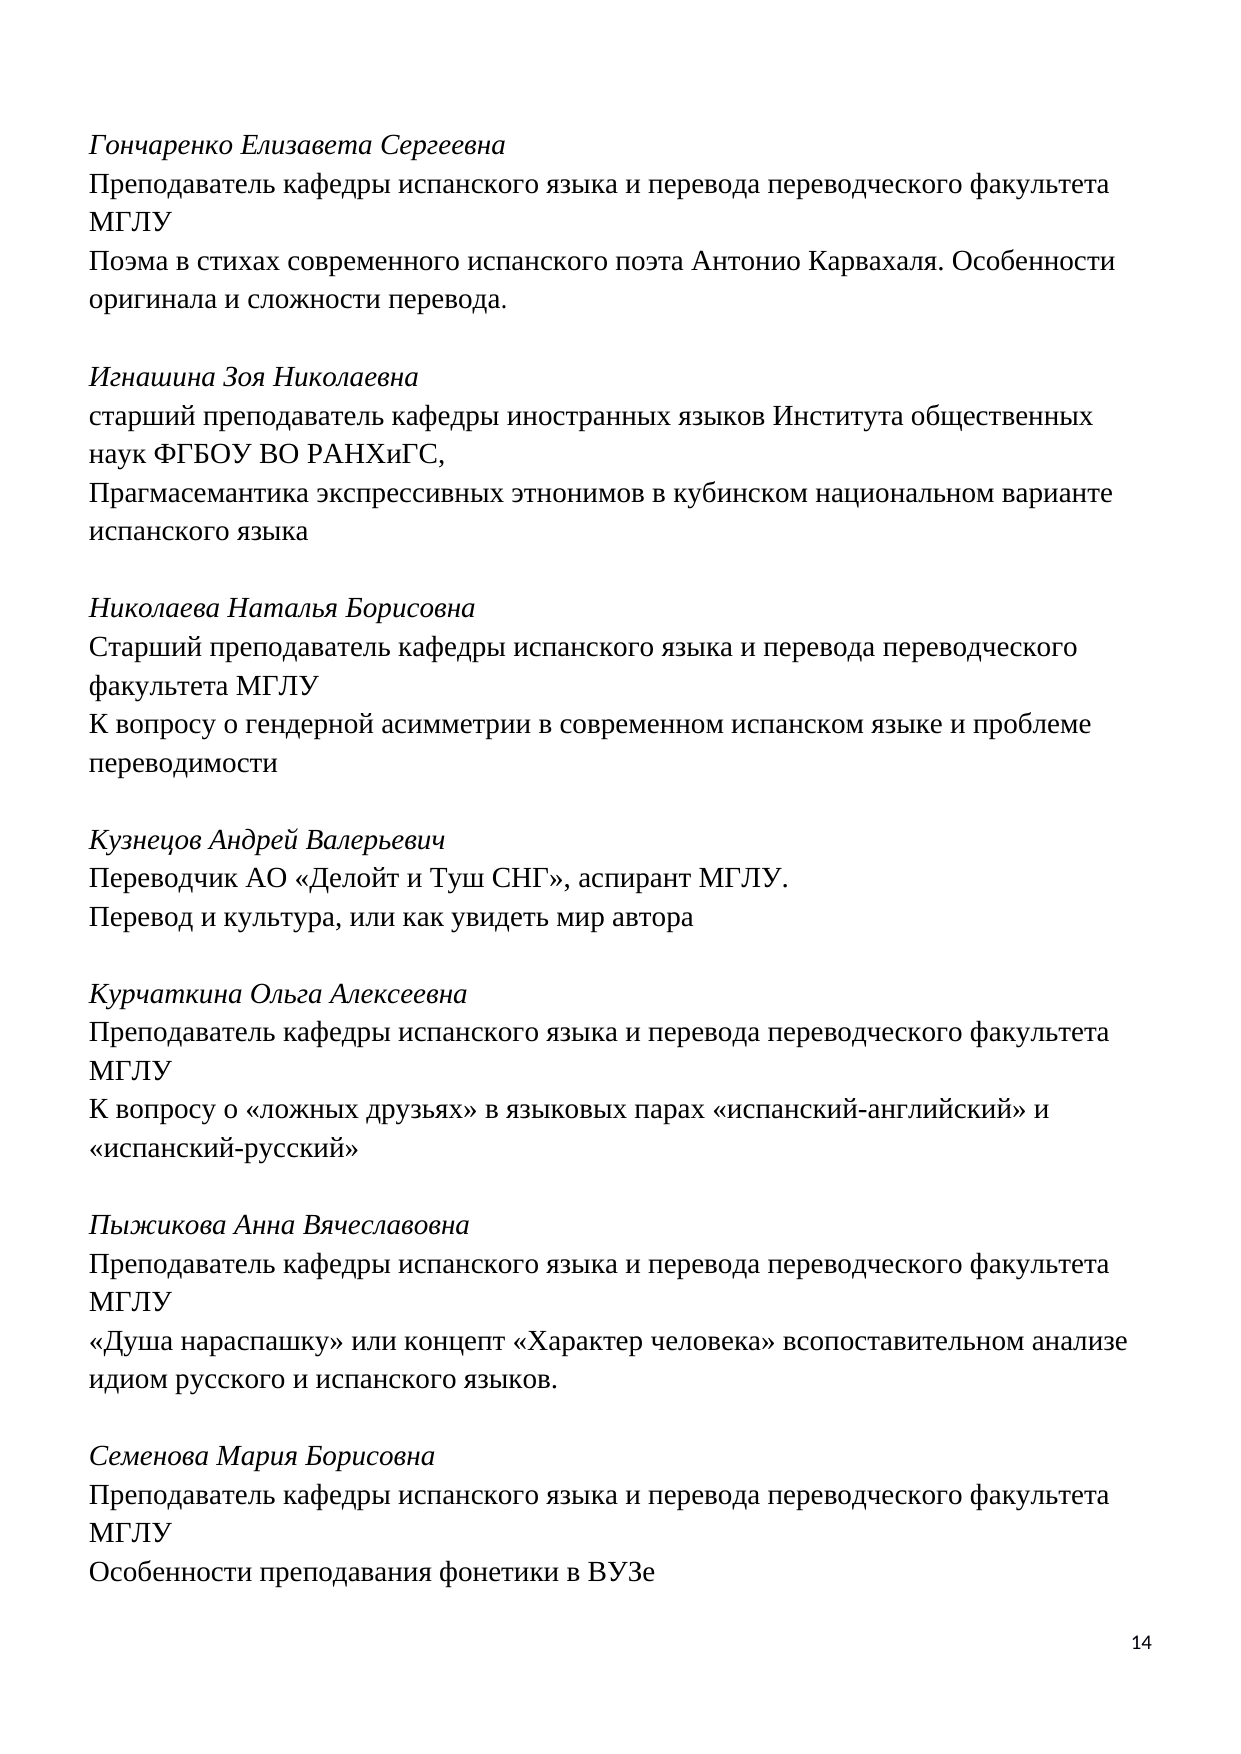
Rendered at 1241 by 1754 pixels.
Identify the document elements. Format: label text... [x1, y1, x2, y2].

text Прагмасемантика экспрессивных этнонимов в кубинском национальном варианте испанского языка [89, 475, 1152, 547]
text Семенова Мария Борисовна [89, 1438, 1152, 1472]
text Гончаренко Елизавета Сергеевна [89, 127, 1152, 161]
text К вопросу о гендерной асимметрии в современном испанском языке и проблеме переводимости [89, 706, 1152, 778]
text Переводчик АО «Делойт и Туш СНГ», аспирант МГЛУ. [89, 860, 1152, 894]
text Преподаватель кафедры испанского языка и перевода переводческого факультета МГЛУ [89, 1246, 1152, 1318]
text Старший преподаватель кафедры испанского языка и перевода переводческого факультета МГЛУ [89, 629, 1152, 701]
text Курчаткина Ольга Алексеевна [89, 976, 1152, 1009]
text Пыжикова Анна Вячеславовна [89, 1207, 1152, 1241]
text Поэма в стихах современного испанского поэта Антонио Карвахаля. Особенности оригинала и сложности перевода. [89, 243, 1152, 316]
text Кузнецов Андрей Валерьевич [89, 822, 1152, 855]
text Преподаватель кафедры испанского языка и перевода переводческого факультета МГЛУ [89, 1477, 1152, 1549]
text Николаева Наталья Борисовна [89, 591, 1152, 624]
text Перевод и культура, или как увидеть мир автора [89, 899, 1152, 932]
text Игнашина Зоя Николаевна [89, 359, 1152, 393]
text «Душа нараспашку» или концепт «Характер человека» всопоставительном анализе идиом русского и испанского языков. [89, 1323, 1152, 1395]
text старший преподаватель кафедры иностранных языков Института общественных наук ФГБОУ ВО РАНХиГС, [89, 398, 1152, 470]
text Преподаватель кафедры испанского языка и перевода переводческого факультета МГЛУ [89, 1014, 1152, 1087]
text Преподаватель кафедры испанского языка и перевода переводческого факультета МГЛУ [89, 166, 1152, 238]
text К вопросу о «ложных друзьях» в языковых парах «испанский-английский» и «испанский-русский» [89, 1092, 1152, 1164]
text Особенности преподавания фонетики в ВУЗе [89, 1554, 1152, 1588]
